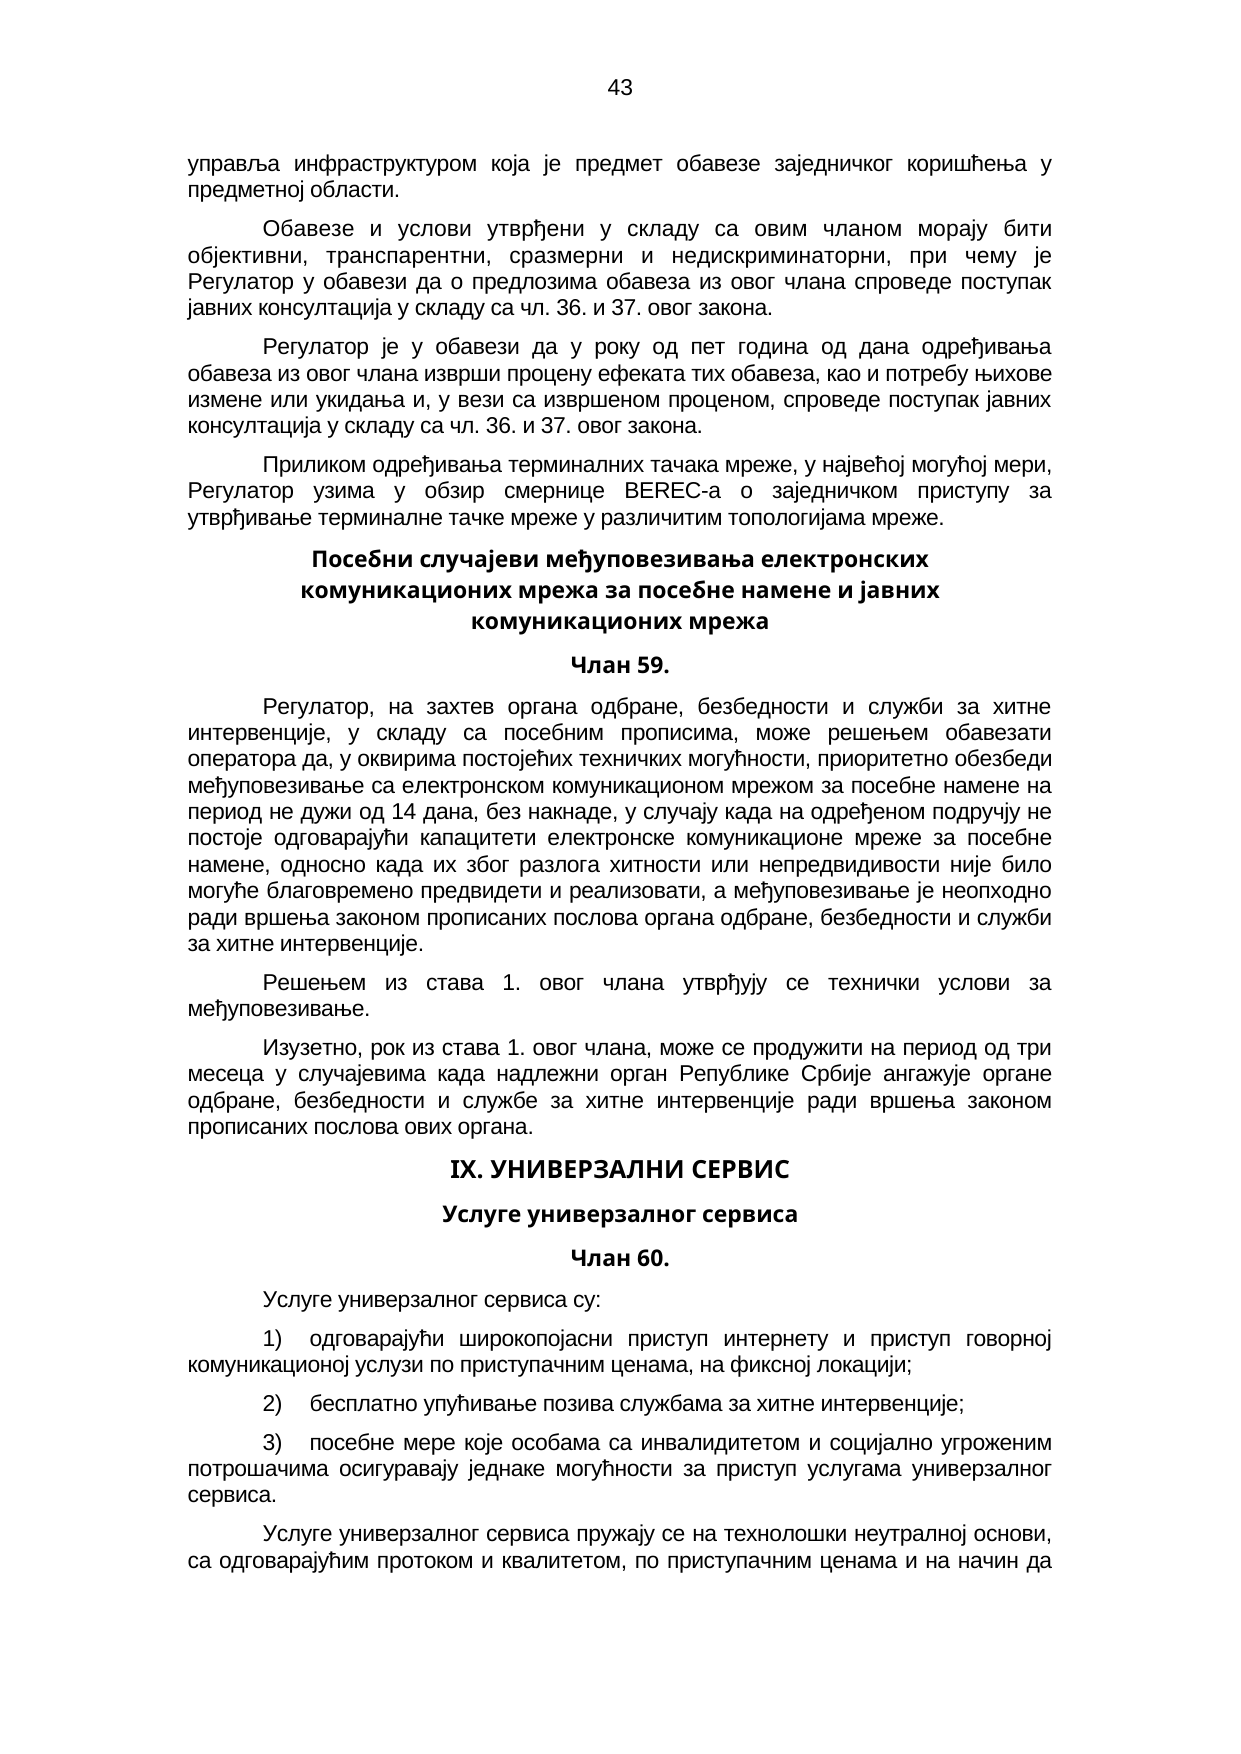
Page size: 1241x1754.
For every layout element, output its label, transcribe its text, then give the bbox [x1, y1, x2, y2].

text Изузетно, рок из става 1. овог члана, може се продужити на период од три месеца у случајевима када надлежни орган Републике Србије ангажује органе одбране, безбедности и службе за хитне интервенције ради вршења законом прописаних послова ових органа. [187, 1034, 1053, 1139]
text IX. УНИВЕРЗАЛНИ СЕРВИС [262, 1152, 978, 1186]
text Посебни случајеви међуповезивања електронских комуникационих мрежа за посебне намене и јавних комуникационих мрежа [262, 543, 978, 636]
text Обавезе и услови утврђени у складу са овим чланом морају бити објективни, транспарентни, сразмерни и недискриминаторни, при чему је Регулатор у обавези да о предлозима обавеза из овог члана спроведе поступак јавних консултација у складу са чл. 36. и 37. овог закона. [187, 215, 1053, 321]
text 2) бесплатно упућивање позива службама за хитне интервенције; [187, 1390, 1053, 1416]
text Регулатор, на захтев органа одбране, безбедности и служби за хитне интервенције, у складу са посебним прописима, може решењем обавезати оператора да, у оквирима постојећих техничких могућности, приоритетно обезбеди међуповезивање са електронском комуникационом мрежом за посебне намене на период не дужи од 14 дана, без накнаде, у случају када на одређеном подручју не постоје одговарајући капацитети електронске комуникационе мреже за посебне намене, односно када их због разлога хитности или непредвидивости није било могуће благовремено предвидети и реализовати, а међуповезивање је неопходно ради вршења законом прописаних послова органа одбране, безбедности и служби за хитне интервенције. [187, 693, 1053, 956]
text 1) одговарајући широкопојасни приступ интернету и приступ говорној комуникационој услузи по приступачним ценама, на фиксној локацији; [187, 1325, 1053, 1377]
text Услуге универзалног сервиса [262, 1198, 978, 1229]
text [187, 1520, 1053, 1573]
text 3) посебне мере које особама са инвалидитетом и социјално угроженим потрошачима осигуравају једнаке могућности за приступ услугама универзалног сервиса. [187, 1429, 1053, 1508]
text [187, 150, 1053, 203]
text Приликом одређивања терминалних тачака мреже, у највећој могућој мери, Регулатор узима у обзир смернице BEREC-а о заједничком приступу за утврђивање терминалне тачке мреже у различитим топологијама мреже. [187, 451, 1053, 530]
text Члан 60. [262, 1242, 978, 1273]
text Услуге универзалног сервиса су: [187, 1286, 1053, 1312]
text Регулатор је у обавези да у року од пет година од дана одређивања обавеза из овог члана изврши процену ефеката тих обавеза, као и потребу њихове измене или укидања и, у вези са извршеном проценом, спроведе поступак јавних консултација у складу са чл. 36. и 37. овог закона. [187, 333, 1053, 438]
text Члан 59. [262, 649, 978, 680]
text Решењем из става 1. овог члана утврђују се технички услови за међуповезивање. [187, 969, 1053, 1021]
